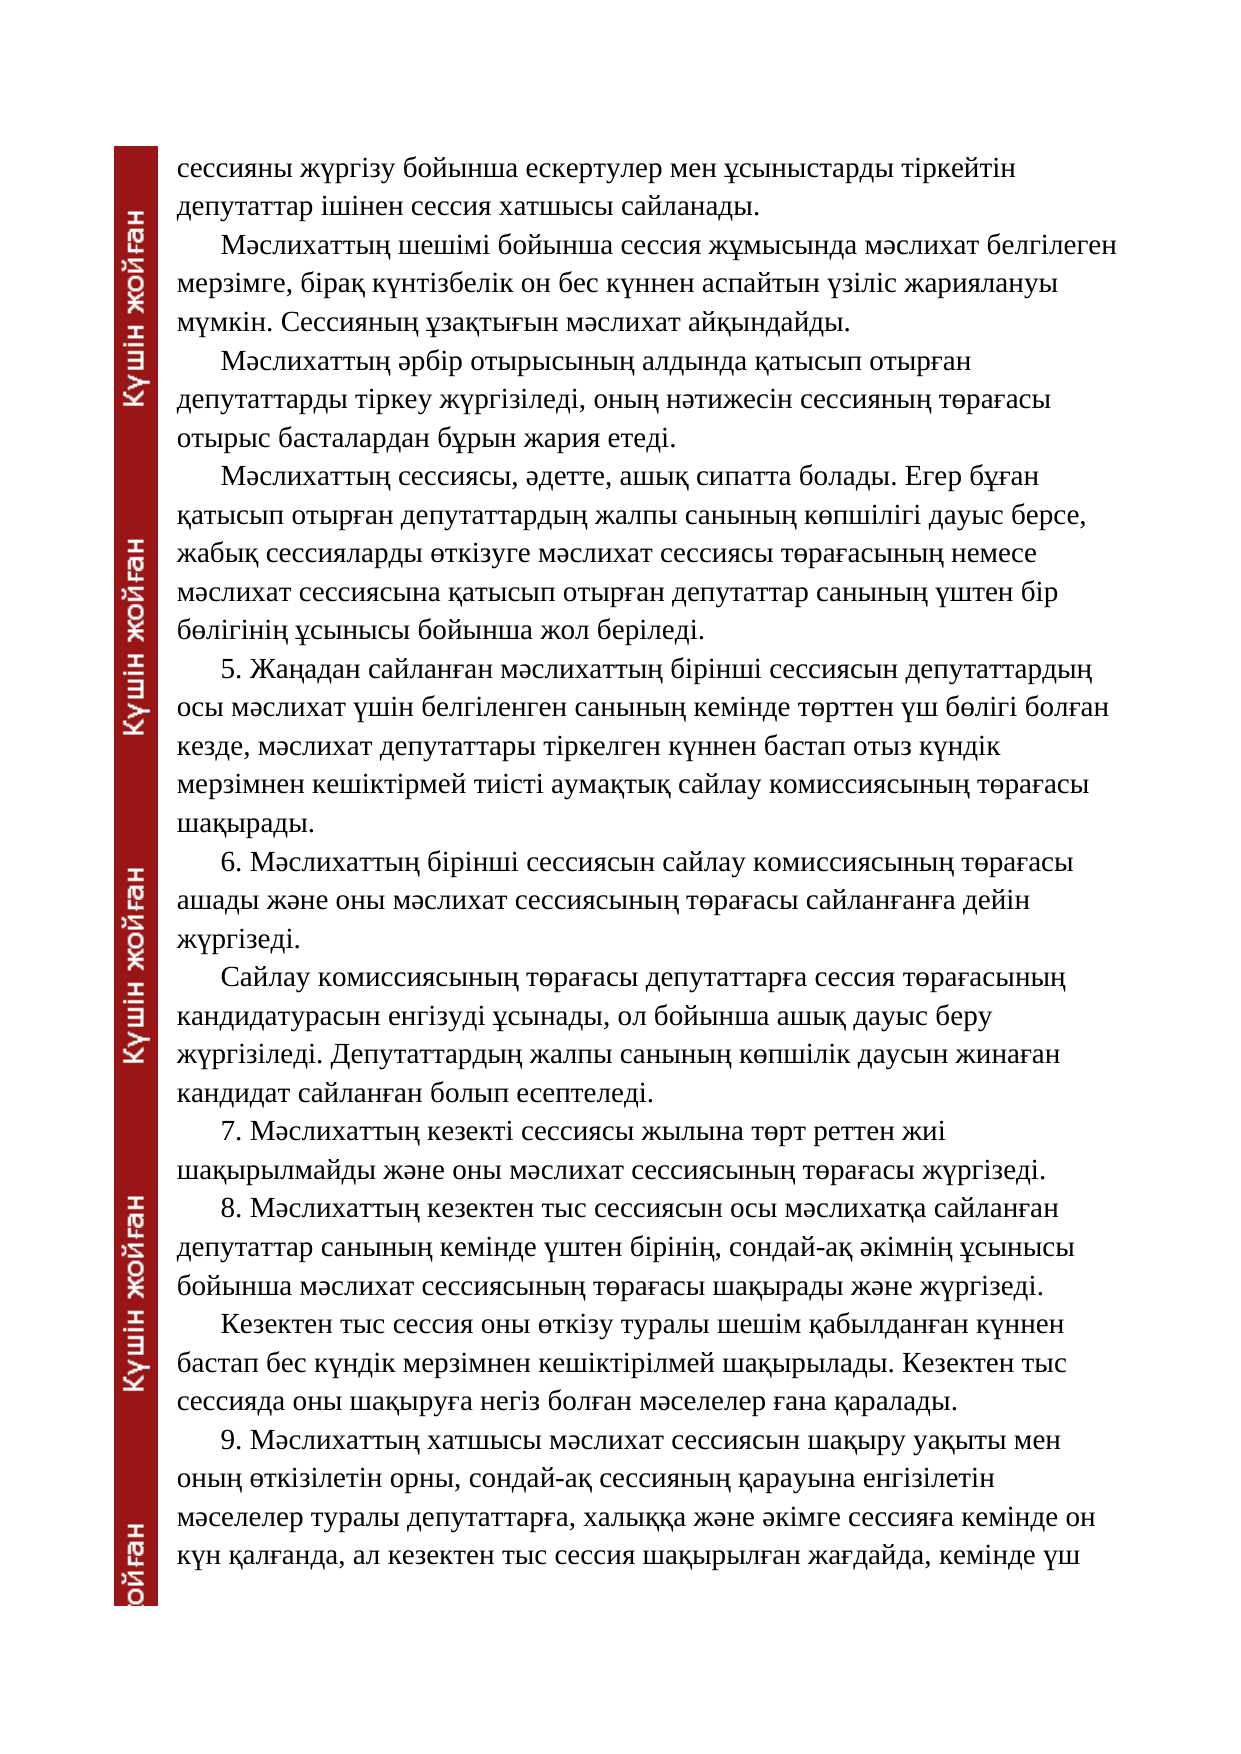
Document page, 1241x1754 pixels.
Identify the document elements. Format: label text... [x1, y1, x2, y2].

picture [114, 1571, 158, 1606]
picture [114, 146, 158, 150]
